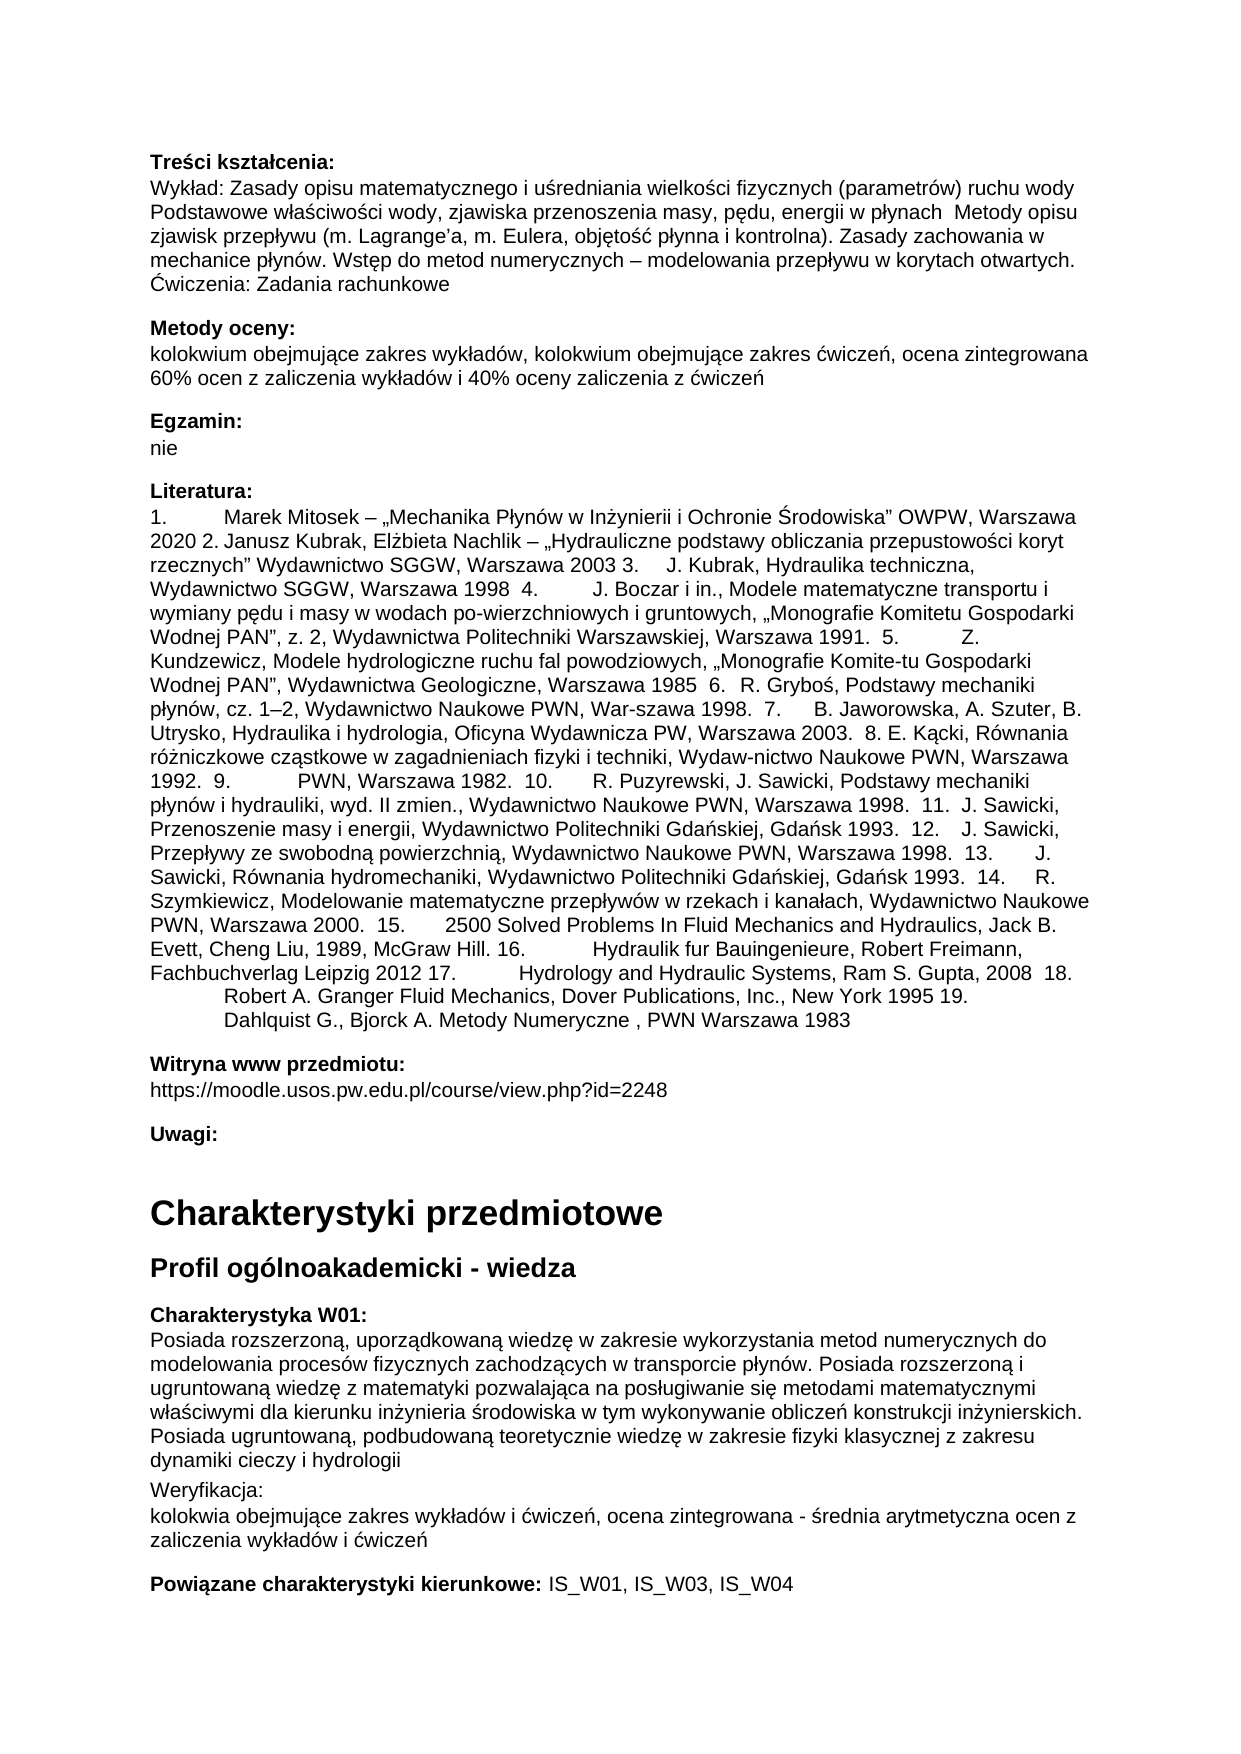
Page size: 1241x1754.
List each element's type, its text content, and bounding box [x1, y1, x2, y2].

text kolokwium obejmujące zakres wykładów, kolokwium obejmujące zakres ćwiczeń, ocena zintegrowana 60% ocen z zaliczenia wykładów i 40% oceny zaliczenia z ćwiczeń [150, 342, 1090, 389]
text kolokwia obejmujące zakres wykładów i ćwiczeń, ocena zintegrowana - średnia arytmetyczna ocen z zaliczenia wykładów i ćwiczeń [150, 1504, 1090, 1552]
text Literatura: [150, 479, 1090, 503]
subtitle Charakterystyki przedmiotowe [150, 1192, 1090, 1232]
text Powiązane charakterystyki kierunkowe: IS_W01, IS_W03, IS_W04 [150, 1572, 1090, 1596]
text Witryna www przedmiotu: [150, 1052, 1090, 1076]
text https://moodle.usos.pw.edu.pl/course/view.php?id=2248 [150, 1078, 1090, 1102]
text nie [150, 435, 1090, 459]
text Charakterystyka W01: [150, 1303, 1090, 1327]
text Metody oceny: [150, 316, 1090, 339]
text Wykład: Zasady opisu matematycznego i uśredniania wielkości fizycznych (parametrów) ruchu wody Podstawowe właściwości wody, zjawiska przenoszenia masy, pędu, energii w płynach Metody opisu zjawisk przepływu (m. Lagrange’a, m. Eulera, objętość płynna i kontrolna). Zasady zachowania w mechanice płynów. Wstęp do metod numerycznych – modelowania przepływu w korytach otwartych. Ćwiczenia: Zadania rachunkowe [150, 176, 1090, 296]
text Uwagi: [150, 1122, 1090, 1146]
text Treści kształcenia: [150, 150, 1090, 174]
text Weryfikacja: [150, 1478, 1090, 1502]
text Posiada rozszerzoną, uporządkowaną wiedzę w zakresie wykorzystania metod numerycznych do modelowania procesów fizycznych zachodzących w transporcie płynów. Posiada rozszerzoną i ugruntowaną wiedzę z matematyki pozwalająca na posługiwanie się metodami matematycznymi właściwymi dla kierunku inżynieria środowiska w tym wykonywanie obliczeń konstrukcji inżynierskich. Posiada ugruntowaną, podbudowaną teoretycznie wiedzę w zakresie fizyki klasycznej z zakresu dynamiki cieczy i hydrologii [150, 1328, 1090, 1472]
text 1. Marek Mitosek – „Mechanika Płynów w Inżynierii i Ochronie Środowiska” OWPW, Warszawa 2020 2. Janusz Kubrak, Elżbieta Nachlik – „Hydrauliczne podstawy obliczania przepustowości koryt rzecznych” Wydawnictwo SGGW, Warszawa 2003 3. J. Kubrak, Hydraulika techniczna, Wydawnictwo SGGW, Warszawa 1998 4. J. Boczar i in., Modele matematyczne transportu i wymiany pędu i masy w wodach po-wierzchniowych i gruntowych, „Monografie Komitetu Gospodarki Wodnej PAN”, z. 2, Wydawnictwa Politechniki Warszawskiej, Warszawa 1991. 5. Z. Kundzewicz, Modele hydrologiczne ruchu fal powodziowych, „Monografie Komite-tu Gospodarki Wodnej PAN”, Wydawnictwa Geologiczne, Warszawa 1985 6. R. Gryboś, Podstawy mechaniki płynów, cz. 1–2, Wydawnictwo Naukowe PWN, War-szawa 1998. 7. B. Jaworowska, A. Szuter, B. Utrysko, Hydraulika i hydrologia, Oficyna Wydawnicza PW, Warszawa 2003. 8. E. Kącki, Równania różniczkowe cząstkowe w zagadnieniach fizyki i techniki, Wydaw-nictwo Naukowe PWN, Warszawa 1992. 9. PWN, Warszawa 1982. 10. R. Puzyrewski, J. Sawicki, Podstawy mechaniki płynów i hydrauliki, wyd. II zmien., Wydawnictwo Naukowe PWN, Warszawa 1998. 11. J. Sawicki, Przenoszenie masy i energii, Wydawnictwo Politechniki Gdańskiej, Gdańsk 1993. 12. J. Sawicki, Przepływy ze swobodną powierzchnią, Wydawnictwo Naukowe PWN, Warszawa 1998. 13. J. Sawicki, Równania hydromechaniki, Wydawnictwo Politechniki Gdańskiej, Gdańsk 1993. 14. R. Szymkiewicz, Modelowanie matematyczne przepływów w rzekach i kanałach, Wydawnictwo Naukowe PWN, Warszawa 2000. 15. 2500 Solved Problems In Fluid Mechanics and Hydraulics, Jack B. Evett, Cheng Liu, 1989, McGraw Hill. 16. Hydraulik fur Bauingenieure, Robert Freimann, Fachbuchverlag Leipzig 2012 17. Hydrology and Hydraulic Systems, Ram S. Gupta, 2008 18. Robert A. Granger Fluid Mechanics, Dover Publications, Inc., New York 1995 19. Dahlquist G., Bjorck A. Metody Numeryczne , PWN Warszawa 1983 [150, 505, 1090, 1032]
text Egzamin: [150, 409, 1090, 433]
subtitle Profil ogólnoakademicki - wiedza [150, 1252, 1090, 1283]
